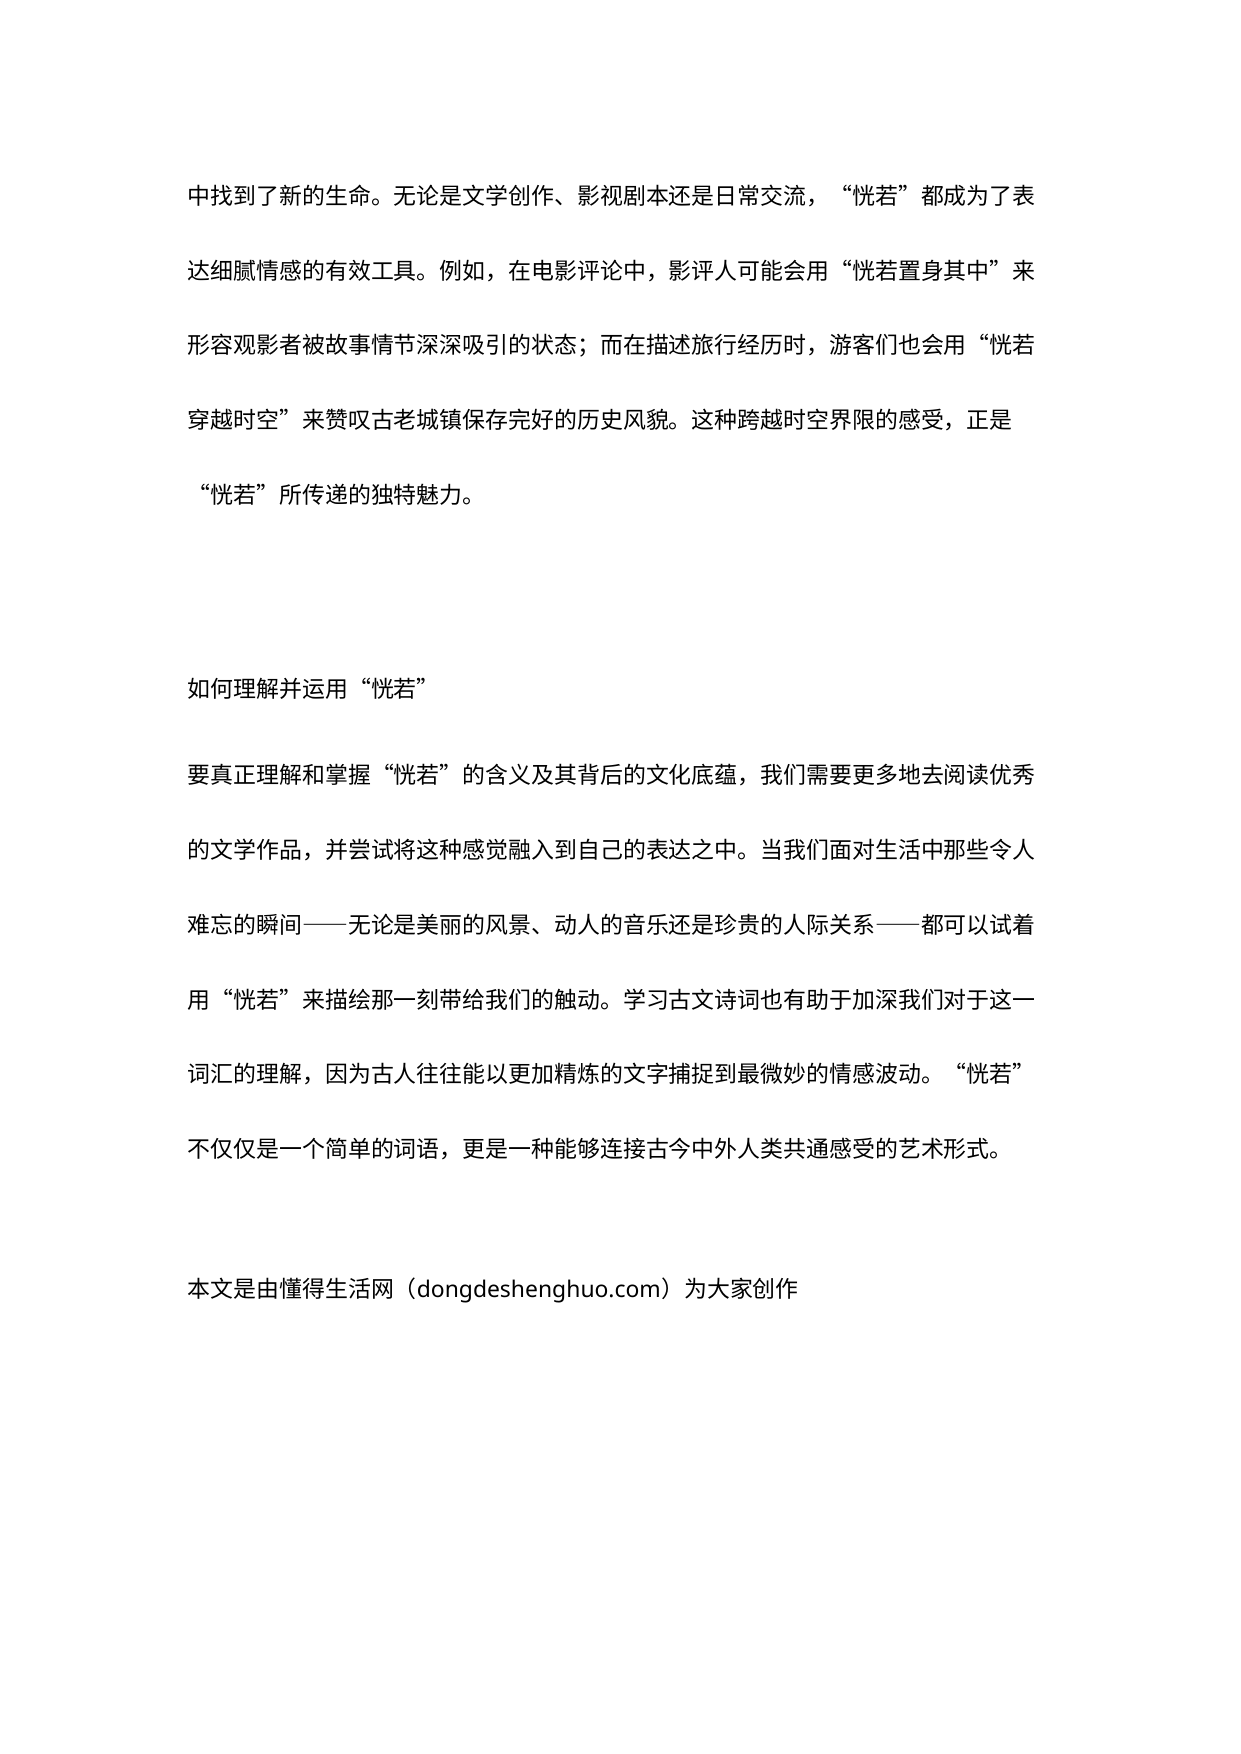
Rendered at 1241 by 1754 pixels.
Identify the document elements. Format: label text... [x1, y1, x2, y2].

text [187, 162, 1053, 526]
text 本文是由懂得生活网（dongdeshenghuo.com）为大家创作 [187, 1255, 1053, 1320]
text 要真正理解和掌握“恍若”的含义及其背后的文化底蕴，我们需要更多地去阅读优秀的文学作品，并尝试将这种感觉融入到自己的表达之中。当我们面对生活中那些令人难忘的瞬间——无论是美丽的风景、动人的音乐还是珍贵的人际关系——都可以试着用“恍若”来描绘那一刻带给我们的触动。学习古文诗词也有助于加深我们对于这一词汇的理解，因为古人往往能以更加精炼的文字捕捉到最微妙的情感波动。“恍若”不仅仅是一个简单的词语，更是一种能够连接古今中外人类共通感受的艺术形式。 [187, 742, 1053, 1180]
text 如何理解并运用“恍若” [187, 655, 1053, 720]
